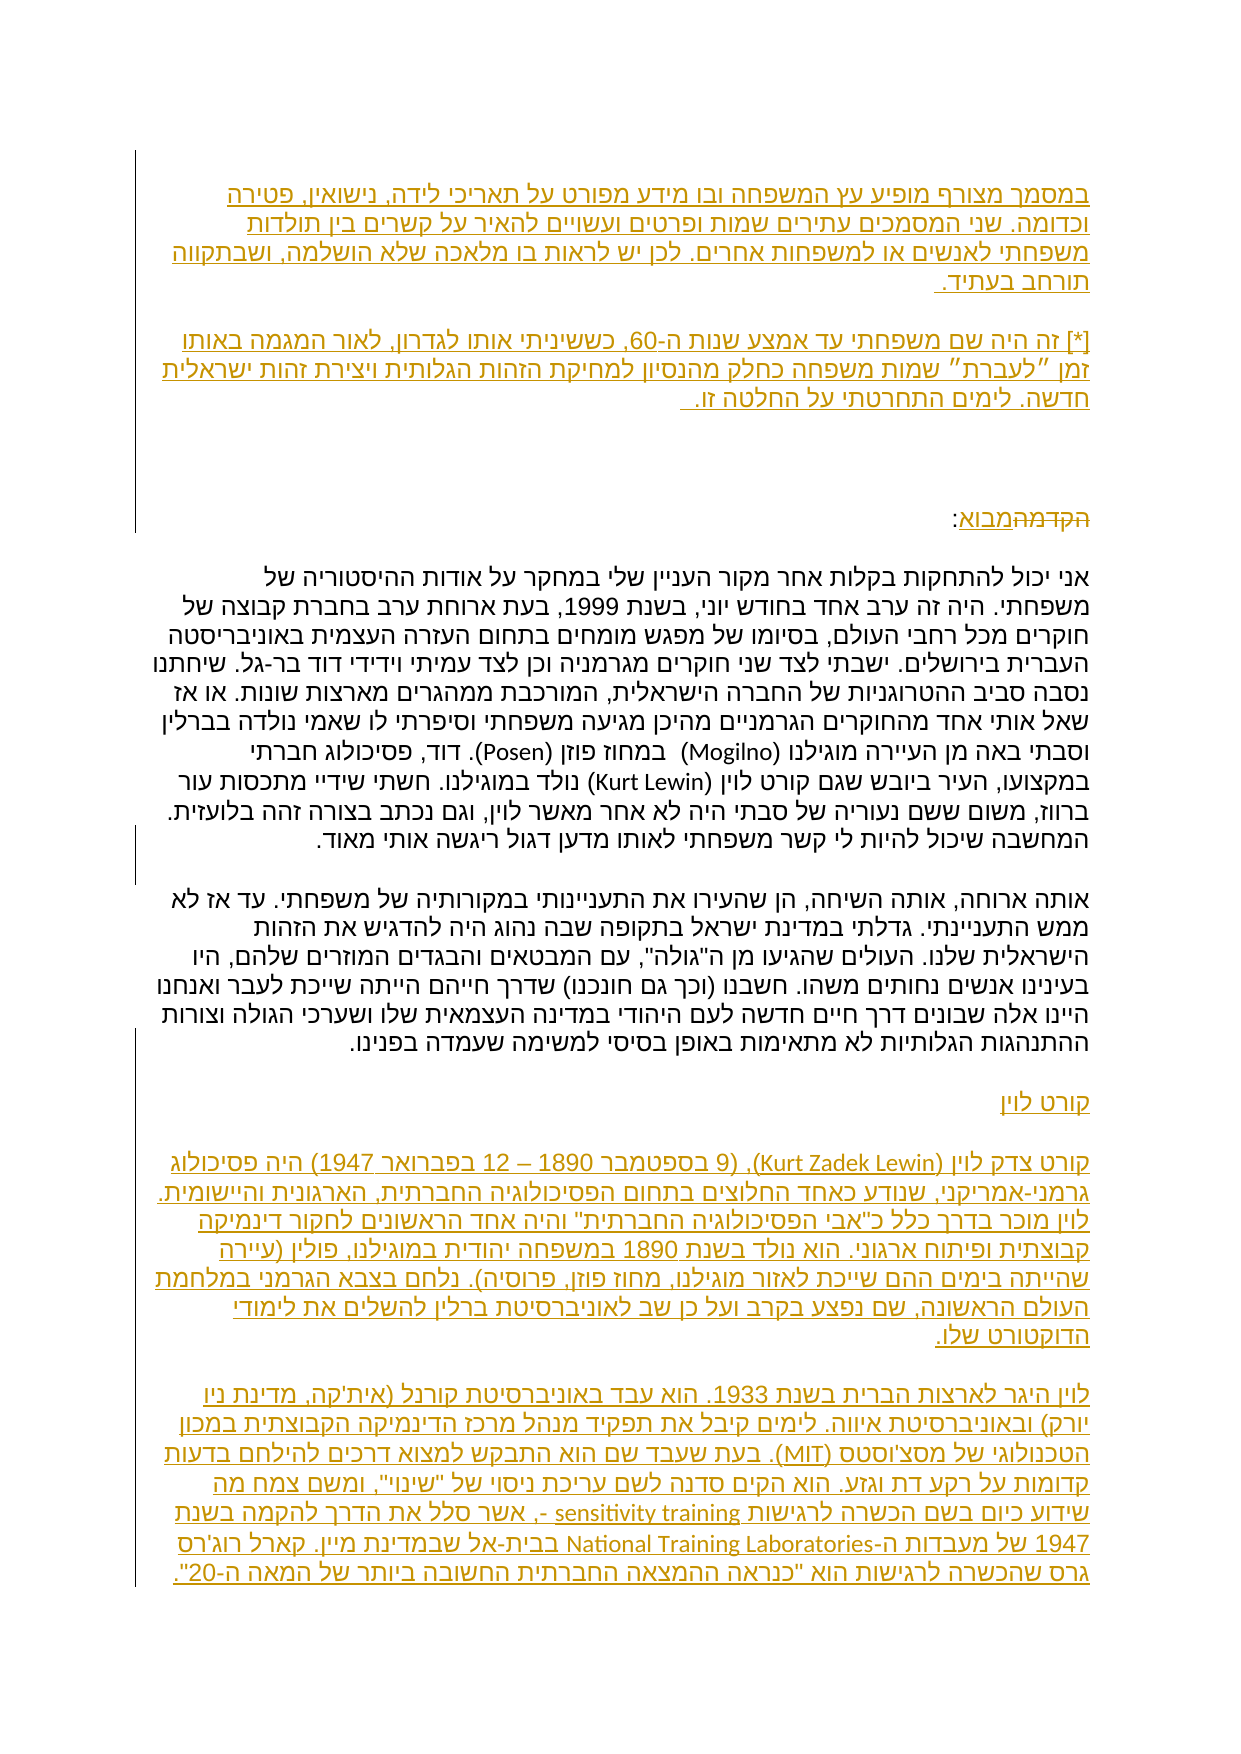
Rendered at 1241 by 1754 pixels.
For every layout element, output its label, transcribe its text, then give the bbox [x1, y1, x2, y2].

text אני יכול להתחקות בקלות אחר מקור העניין שלי במחקר על אודות ההיסטוריה של משפחתי. היה זה ערב אחד בחודש יוני, בשנת 1999, בעת ארוחת ערב בחברת קבוצה של חוקרים מכל רחבי העולם, בסיומו של מפגש מומחים בתחום העזרה העצמית באוניבריסטה העברית בירושלים. ישבתי לצד שני חוקרים מגרמניה וכן לצד עמיתי וידידי דוד בר-גל. שיחתנו נסבה סביב ההטרוגניות של החברה הישראלית, המורכבת ממהגרים מארצות שונות. או אז שאל אותי אחד מהחוקרים הגרמניים מהיכן מגיעה משפחתי וסיפרתי לו שאמי נולדה בברלין וסבתי באה מן העיירה מוגילנו (Mogilno) במחוז פוזן (Posen). דוד, פסיכולוג חברתי במקצועו, העיר ביובש שגם קורט לוין (Kurt Lewin) נולד במוגילנו. חשתי שידיי מתכסות עור ברווז, משום ששם נעוריה של סבתי היה לא אחר מאשר לוין, וגם נכתב בצורה זהה בלועזית. המחשבה שיכול להיות לי קשר משפחתי לאותו מדען דגול ריגשה אותי מאוד. [150, 563, 1090, 854]
text אותה ארוחה, אותה השיחה, הן שהעירו את התעניינותי במקורותיה של משפחתי. עד אז לא ממש התעניינתי. גדלתי במדינת ישראל בתקופה שבה נהוג היה להדגיש את הזהות הישראלית שלנו. העולים שהגיעו מן ה"גולה", עם המבטאים והבגדים המוזרים שלהם, היו בעינינו אנשים נחותים משהו. חשבנו (וכך גם חונכנו) שדרך חייהם הייתה שייכת לעבר ואנחנו היינו אלה שבונים דרך חיים חדשה לעם היהודי במדינה העצמאית שלו ושערכי הגולה וצורות ההתנהגות הגלותיות לא מתאימות באופן בסיסי למשימה שעמדה בפנינו. [150, 885, 1090, 1057]
text : [150, 504, 1090, 533]
